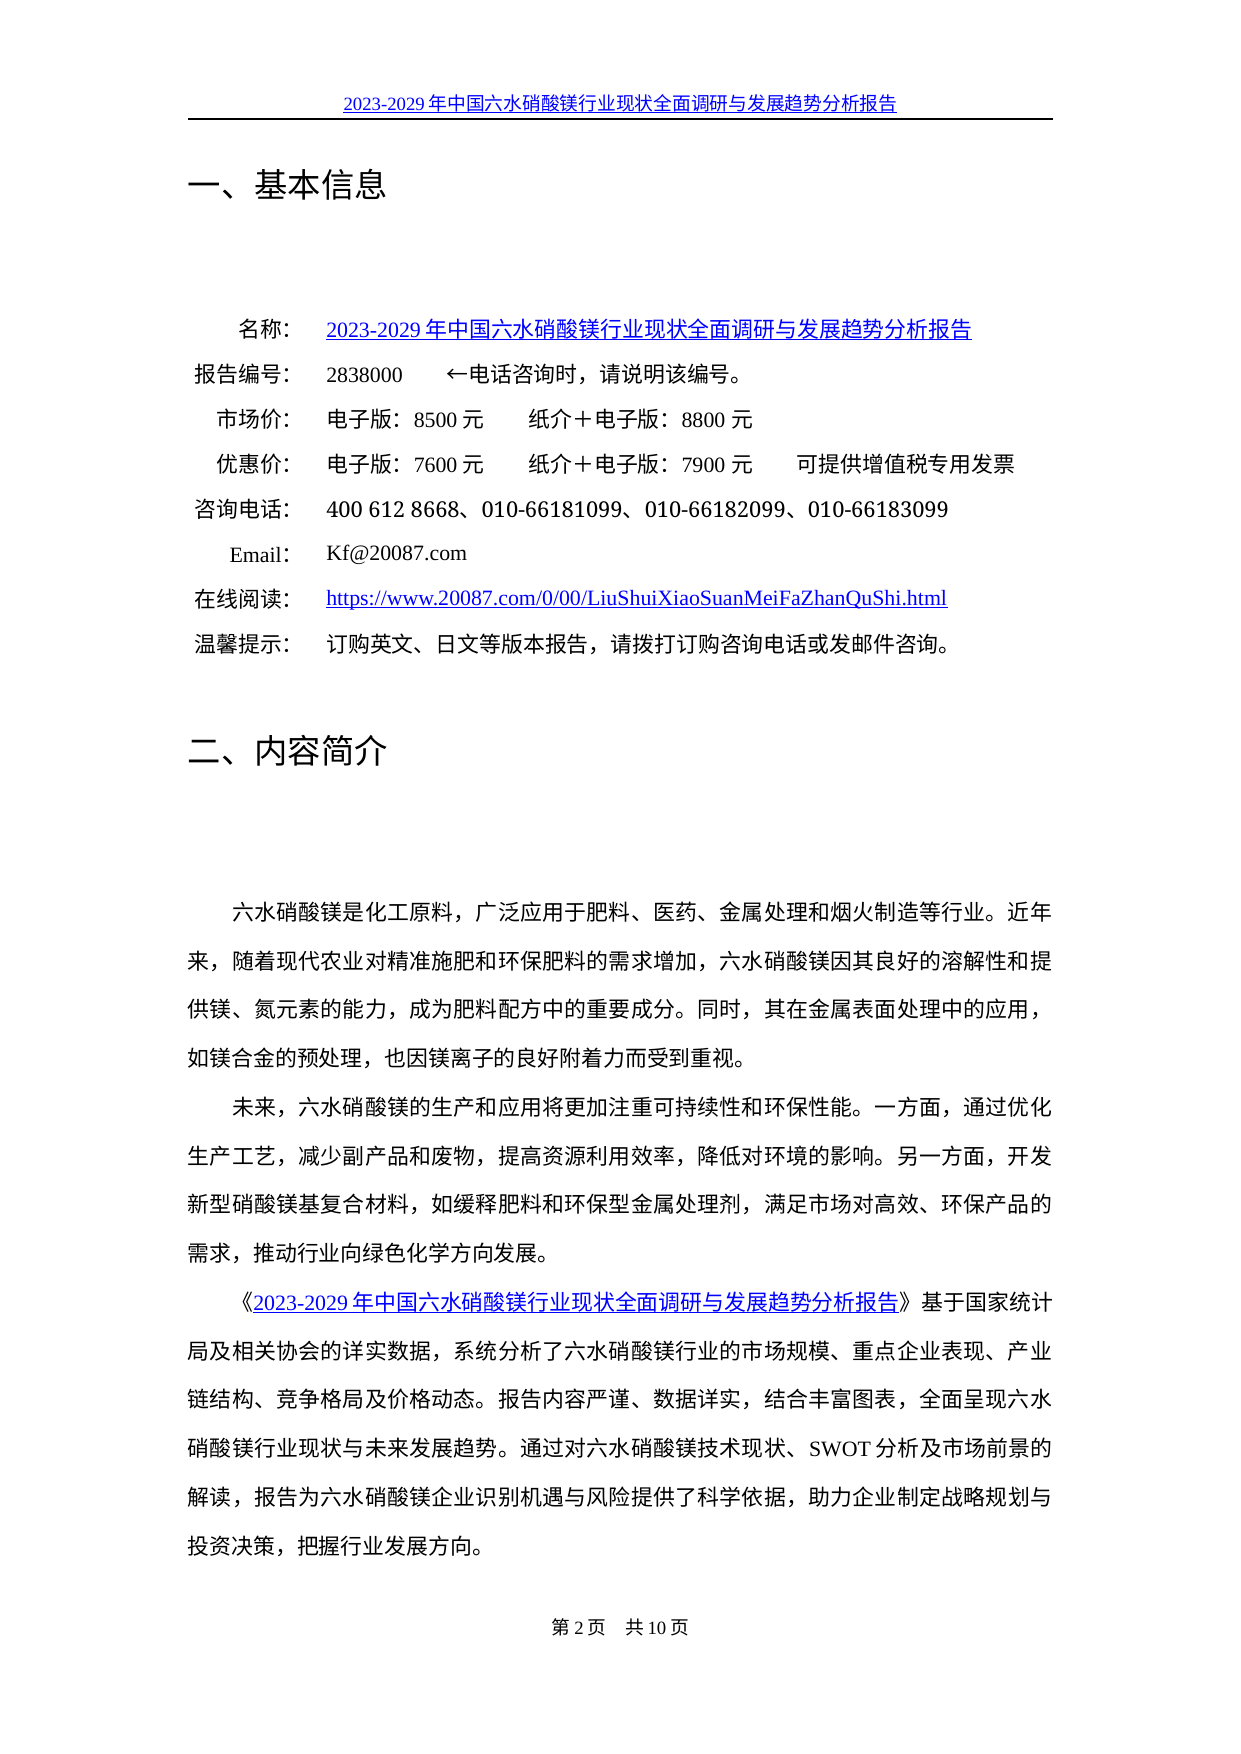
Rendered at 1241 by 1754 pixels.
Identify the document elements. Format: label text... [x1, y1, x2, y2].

table_cell 优惠价： [167, 447, 315, 492]
title 二、内容简介 [187, 717, 1053, 782]
table_header 名称： [167, 312, 315, 357]
table_header 2023-2029年中国六水硝酸镁行业现状全面调研与发展趋势分析报告 [315, 312, 1073, 357]
table_cell 400 612 8668、010-66181099、010-66182099、010-66183099 [315, 492, 1073, 537]
table_cell Email： [167, 537, 315, 582]
table_cell 2838000 ←电话咨询时，请说明该编号。 [315, 357, 1073, 402]
table_cell 电子版：7600 元 纸介＋电子版：7900 元 可提供增值税专用发票 [315, 447, 1073, 492]
table_cell 订购英文、日文等版本报告，请拨打订购咨询电话或发邮件咨询。 [315, 627, 1073, 672]
table_cell 在线阅读： [167, 582, 315, 627]
table_cell [315, 582, 1073, 627]
table_cell 温馨提示： [167, 627, 315, 672]
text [187, 894, 1053, 1561]
title 一、基本信息 [187, 150, 1053, 215]
table_cell Kf@20087.com [315, 537, 1073, 582]
table_cell 咨询电话： [167, 492, 315, 537]
table_cell 报告编号： [167, 357, 315, 402]
table_cell 市场价： [167, 402, 315, 447]
table_cell 电子版：8500 元 纸介＋电子版：8800 元 [315, 402, 1073, 447]
